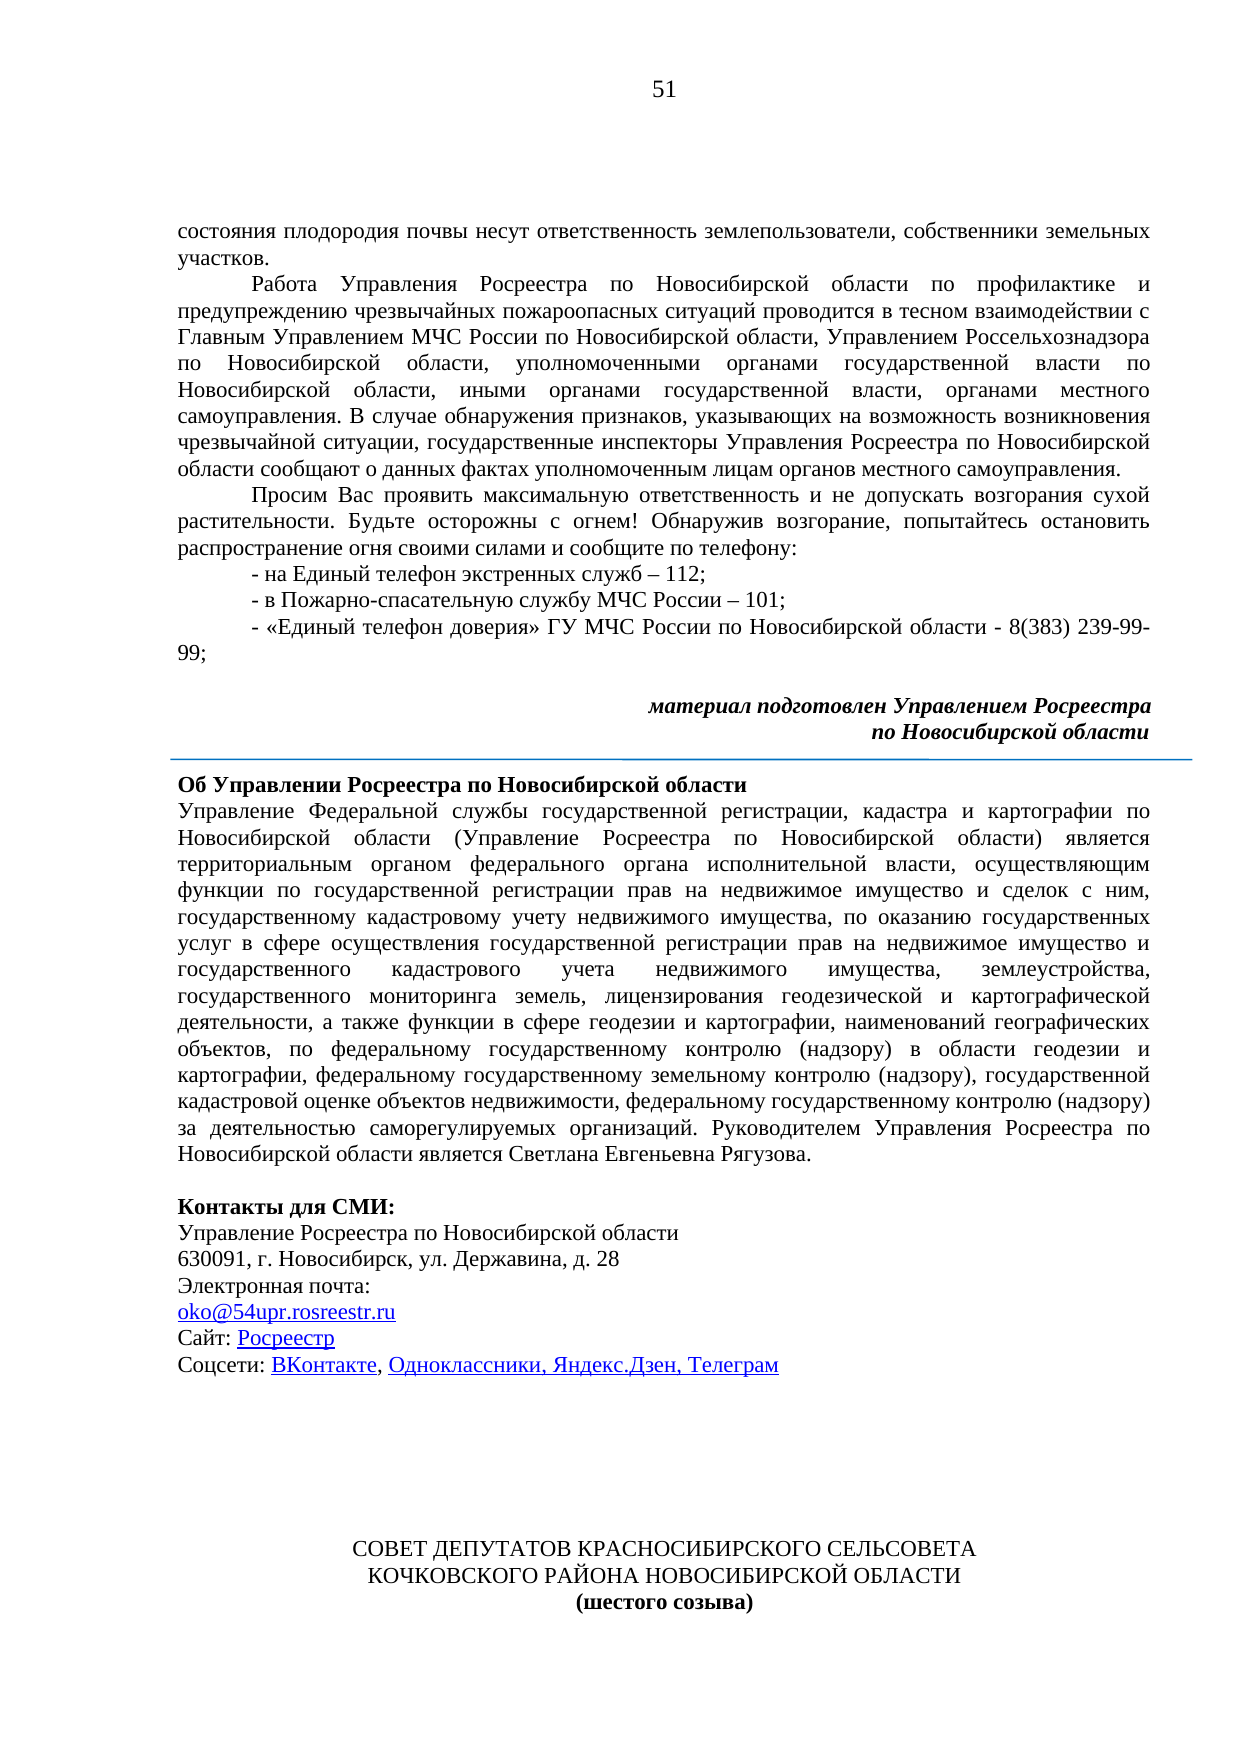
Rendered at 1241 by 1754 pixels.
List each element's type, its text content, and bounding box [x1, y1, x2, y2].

text (шестого созыва) [177, 1588, 1152, 1614]
text - в Пожарно-спасательную службу МЧС России – 101; [177, 587, 1152, 613]
text Электронная почта: [177, 1272, 1152, 1298]
text Сайт: Росреестр [177, 1324, 1152, 1351]
text Соцсети: ВКонтакте, Одноклассники, Яндекс.Дзен, Телеграм [177, 1351, 1152, 1377]
text Просим Вас проявить максимальную ответственность и не допускать возгорания сухой растительности. Будьте осторожны с огнем! Обнаружив возгорание, попытайтесь остановить распространение огня своими силами и сообщите по телефону: [177, 481, 1152, 560]
text Работа Управления Росреестра по Новосибирской области по профилактике и предупреждению чрезвычайных пожароопасных ситуаций проводится в тесном взаимодействии с Главным Управлением МЧС России по Новосибирской области, Управлением Россельхознадзора по Новосибирской области, уполномоченными органами государственной власти по Новосибирской области, иными органами государственной власти, органами местного самоуправления. В случае обнаружения признаков, указывающих на возможность возникновения чрезвычайной ситуации, государственные инспекторы Управления Росреестра по Новосибирской области сообщают о данных фактах уполномоченным лицам органов местного самоуправления. [177, 270, 1152, 481]
text по Новосибирской области [177, 718, 1152, 745]
text - на Единый телефон экстренных служб – 112; [177, 560, 1152, 587]
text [177, 218, 1152, 270]
text Управление Росреестра по Новосибирской области [177, 1219, 1152, 1245]
text Управление Федеральной службы государственной регистрации, кадастра и картографии по Новосибирской области (Управление Росреестра по Новосибирской области) является территориальным органом федерального органа исполнительной власти, осуществляющим функции по государственной регистрации прав на недвижимое имущество и сделок с ним, государственному кадастровому учету недвижимого имущества, по оказанию государственных услуг в сфере осуществления государственной регистрации прав на недвижимое имущество и государственного кадастрового учета недвижимого имущества, землеустройства, государственного мониторинга земель, лицензирования геодезической и картографической деятельности, а также функции в сфере геодезии и картографии, наименований географических объектов, по федеральному государственному контролю (надзору) в области геодезии и картографии, федеральному государственному земельному контролю (надзору), государственной кадастровой оценке объектов недвижимости, федеральному государственному контролю (надзору) за деятельностью саморегулируемых организаций. Руководителем Управления Росреестра по Новосибирской области является Светлана Евгеньевна Рягузова. [177, 797, 1152, 1166]
text Контакты для СМИ: [177, 1193, 1152, 1219]
text 630091, г. Новосибирск, ул. Державина, д. 28 [177, 1245, 1152, 1272]
text - «Единый телефон доверия» ГУ МЧС России по Новосибирской области - 8(383) 239-99-99; [177, 613, 1152, 666]
text Об Управлении Росреестра по Новосибирской области [177, 771, 1152, 797]
text материал подготовлен Управлением Росреестра [177, 692, 1152, 718]
subtitle СОВЕТ ДЕПУТАТОВ КРАСНОСИБИРСКОГО СЕЛЬСОВЕТА КОЧКОВСКОГО РАЙОНА НОВОСИБИРСКОЙ ОБЛАСТИ [177, 1535, 1152, 1588]
text oko@54upr.rosreestr.ru [177, 1298, 1152, 1324]
